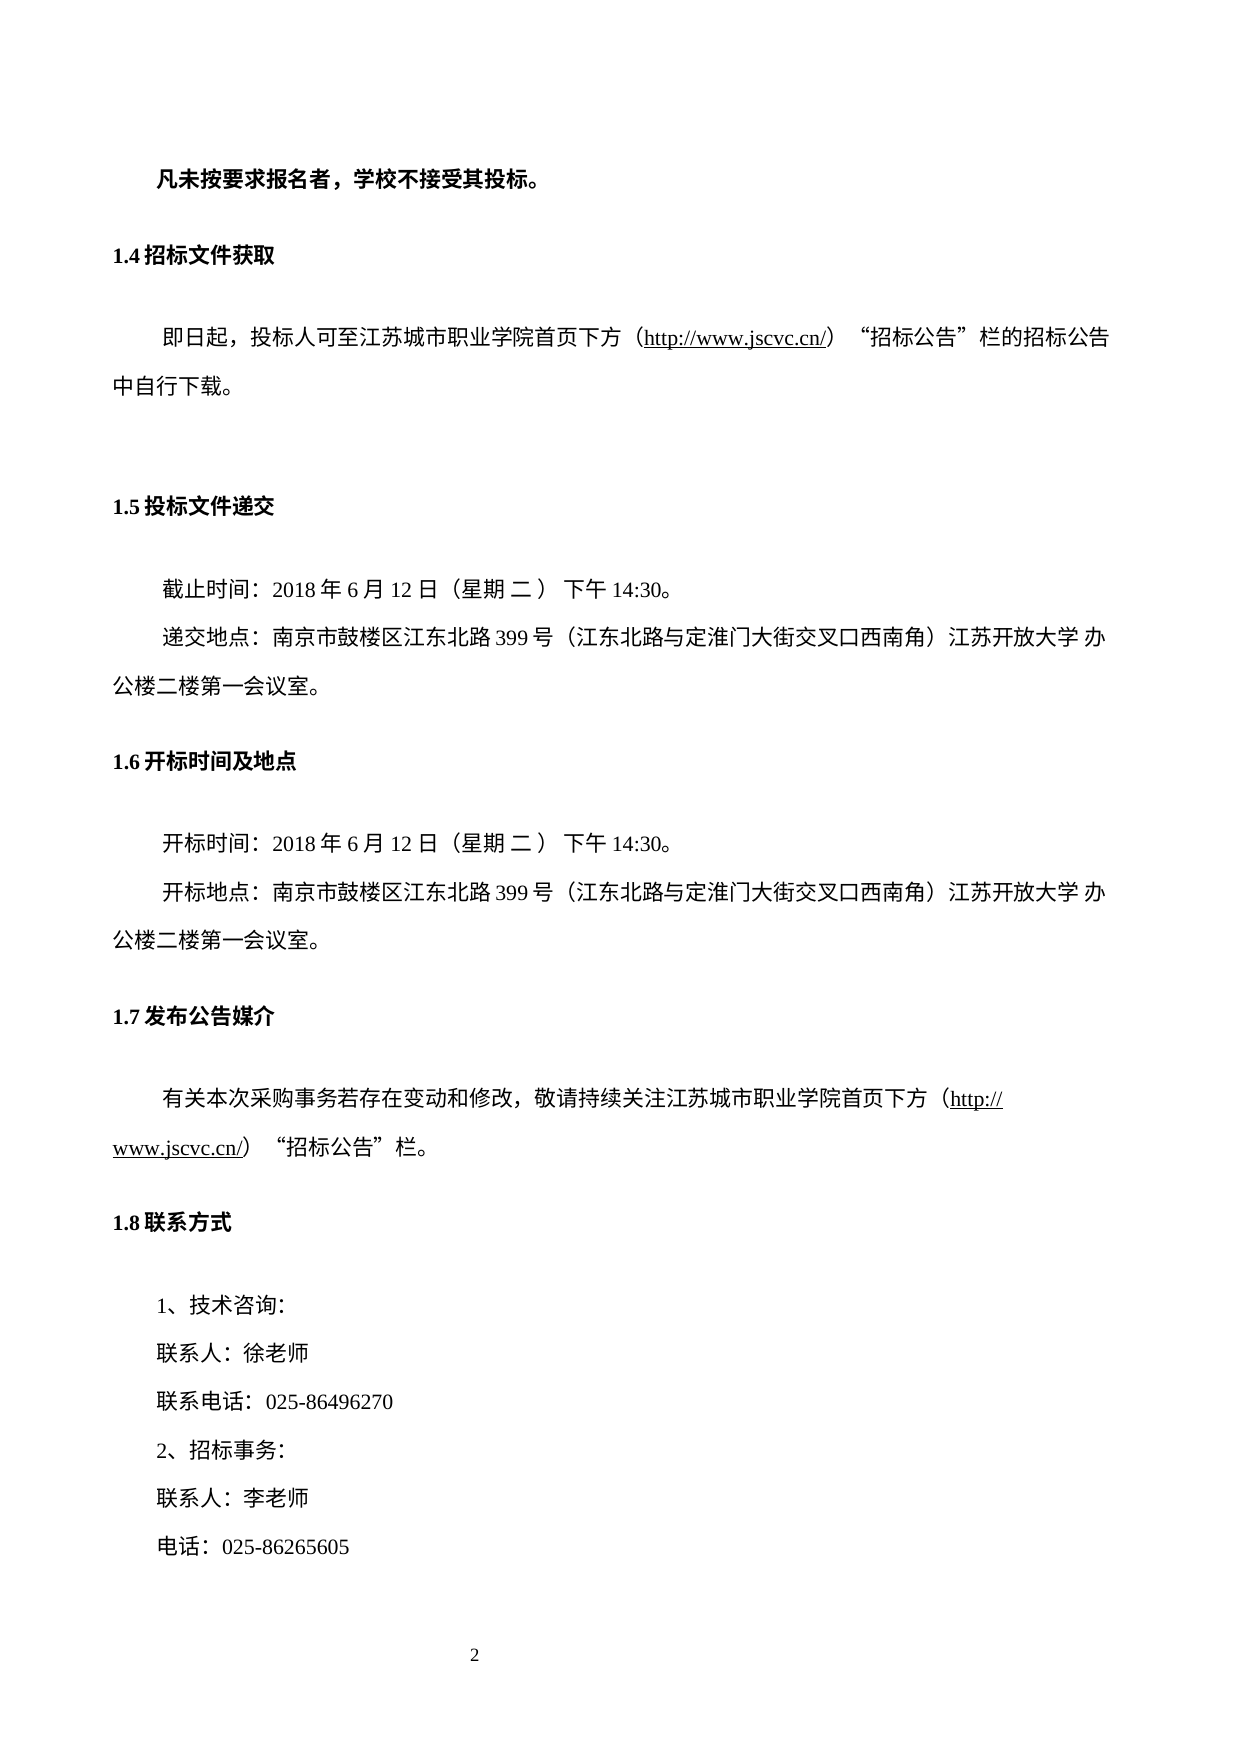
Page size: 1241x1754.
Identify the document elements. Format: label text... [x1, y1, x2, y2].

text 开标地点：南京市鼓楼区江东北路399号（江东北路与定淮门大街交叉口西南角）江苏开放大学 办公楼二楼第一会议室。 [112, 874, 1128, 956]
text 联系人：徐老师 [112, 1336, 1128, 1368]
subtitle 1.6开标时间及地点 [112, 744, 1128, 776]
text 联系电话：025-86496270 [112, 1384, 1128, 1416]
subtitle 1.8联系方式 [112, 1205, 1128, 1237]
text 2、招标事务： [112, 1432, 1128, 1465]
subtitle 1.4招标文件获取 [112, 237, 1128, 270]
text 截止时间：2018年 6 月 12 日（星期 二 ） 下午14:30。 [112, 571, 1128, 604]
text 开标时间：2018年 6 月 12 日（星期 二 ） 下午14:30。 [112, 826, 1128, 858]
text 递交地点：南京市鼓楼区江东北路399号（江东北路与定淮门大街交叉口西南角）江苏开放大学 办公楼二楼第一会议室。 [112, 619, 1128, 701]
text 联系人：李老师 [112, 1481, 1128, 1513]
subtitle 1.5投标文件递交 [112, 489, 1128, 521]
text 即日起，投标人可至江苏城市职业学院首页下方（http://www.jscvc.cn/）“招标公告”栏的招标公告中自行下载。 [112, 320, 1128, 401]
subtitle 1.7发布公告媒介 [112, 998, 1128, 1031]
text 有关本次采购事务若存在变动和修改，敬请持续关注江苏城市职业学院首页下方（http://www.jscvc.cn/）“招标公告”栏。 [112, 1081, 1128, 1162]
text 凡未按要求报名者，学校不接受其投标。 [112, 162, 1128, 194]
text 电话：025-86265605 [112, 1529, 1128, 1561]
text 1、技术咨询： [112, 1287, 1128, 1320]
